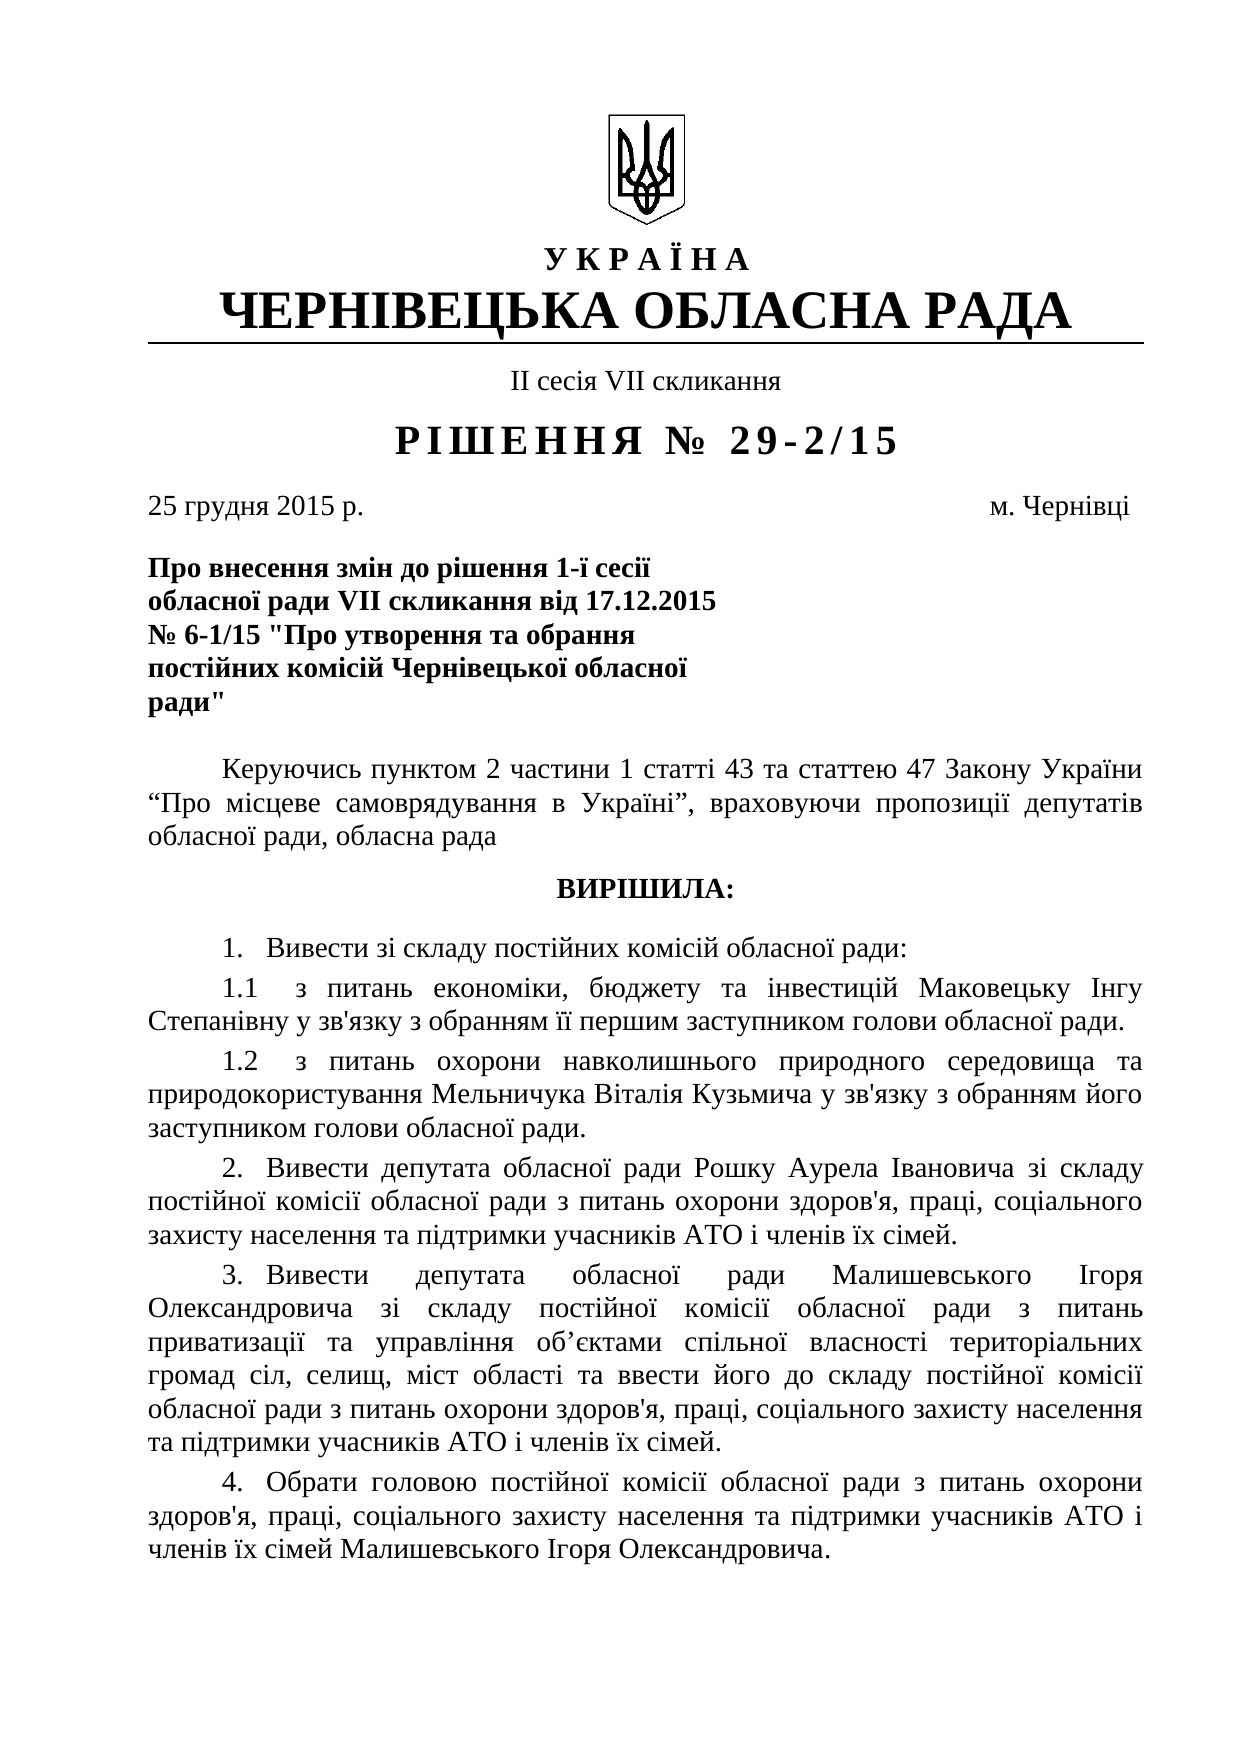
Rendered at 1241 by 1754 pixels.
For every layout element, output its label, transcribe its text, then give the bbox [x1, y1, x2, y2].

text 2. Вивести депутата обласної ради Рошку Аурела Івановича зі складу постійної комісії обласної ради з питань охорони здоров'я, праці, соціального захисту населення та підтримки учасників АТО і членів їх сімей. [148, 1150, 1144, 1251]
text 4. Обрати головою постійної комісії обласної ради з питань охорони здоров'я, праці, соціального захисту населення та підтримки учасників АТО і членів їх сімей Малишевського Ігоря Олександровича. [148, 1464, 1144, 1565]
table_header м. Чернівці [580, 488, 1141, 521]
subtitle ЧЕРНІВЕЦЬКА ОБЛАСНА РАДА [148, 278, 1144, 342]
text 3. Вивести депутата обласної ради Малишевського Ігоря Олександровича зі складу постійної комісії обласної ради з питань приватизації та управління об’єктами спільної власності територіальних громад сіл, селищ, міст області та ввести його до складу постійної комісії обласної ради з питань охорони здоров'я, праці, соціального захисту населення та підтримки учасників АТО і членів їх сімей. [148, 1257, 1144, 1458]
subtitle ІІ сесія VІІ скликання [148, 363, 1144, 397]
text Керуючись пунктом 2 частини 1 статті 43 та статтею 47 Закону України “Про місцеве самоврядування в Україні”, враховуючи пропозиції депутатів обласної ради, обласна рада [148, 751, 1144, 852]
text ВИРІШИЛА: [148, 871, 1144, 904]
picture [606, 112, 686, 228]
text 1. Вивести зі складу постійних комісій обласної ради: [148, 930, 1144, 963]
text 1.2 з питань охорони навколишнього природного середовища та природокористування Мельничука Віталія Кузьмича у зв'язку з обранням його заступником голови обласної ради. [148, 1043, 1144, 1144]
text 1.1 з питань економіки, бюджету та інвестицій Маковецьку Інгу Степанівну у зв'язку з обранням її першим заступником голови обласної ради. [148, 970, 1144, 1037]
subtitle РІШЕННЯ № 29-2/15 [148, 416, 1144, 464]
table_header 25 грудня 2015 р. [136, 488, 580, 521]
text У К Р А Ї Н А [148, 228, 1144, 278]
text Про внесення змін до рішення 1-ї сесії обласної ради VII скликання від 17.12.2015 № 6-1/15 "Про утворення та обрання постійних комісій Чернівецької обласної ради" [148, 550, 730, 718]
